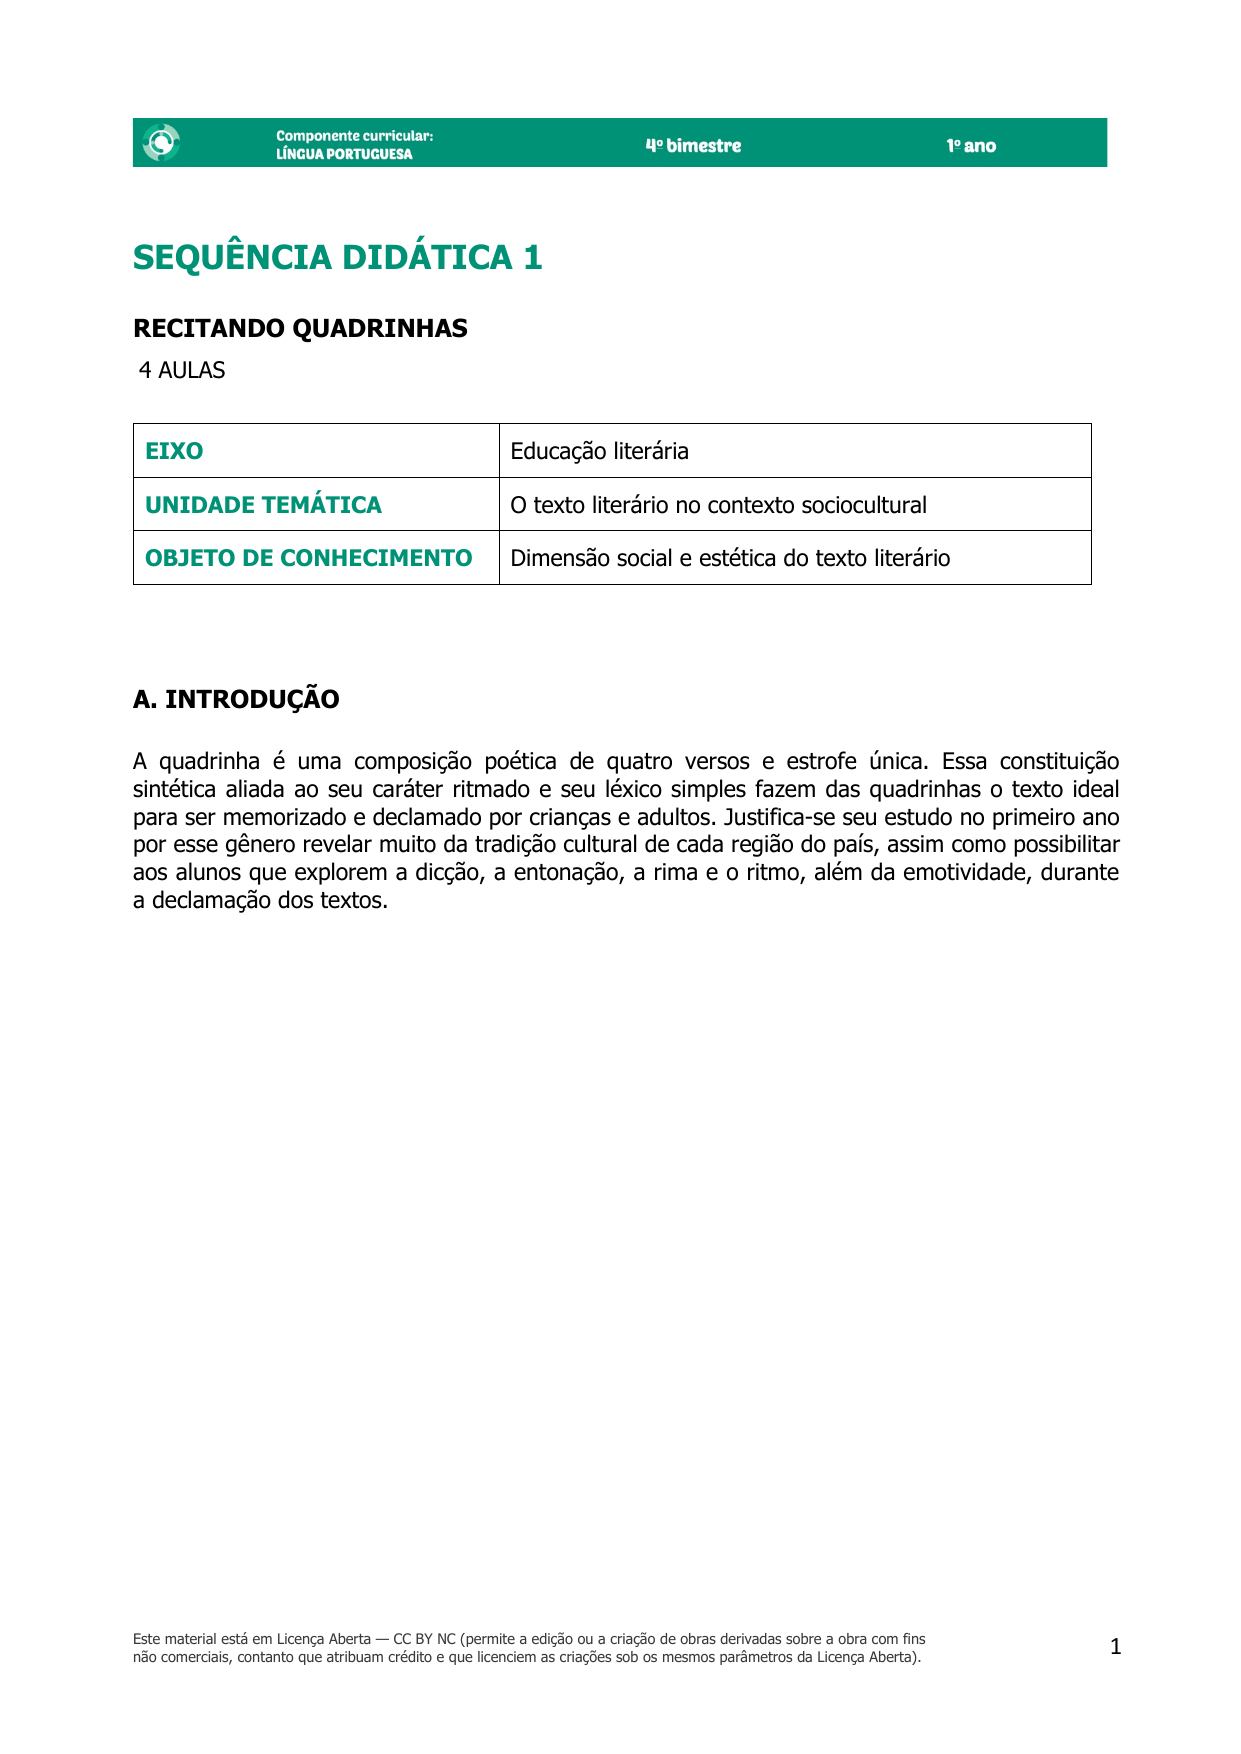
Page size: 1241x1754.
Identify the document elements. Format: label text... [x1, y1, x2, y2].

table_cell O texto literário no contexto sociocultural [500, 478, 1091, 530]
text A quadrinha é uma composição poética de quatro versos e estrofe única. Essa constituição sintética aliada ao seu caráter ritmado e seu léxico simples fazem das quadrinhas o texto ideal para ser memorizado e declamado por crianças e adultos. Justifica-se seu estudo no primeiro ano por esse gênero revelar muito da tradição cultural de cada região do país, assim como possibilitar aos alunos que explorem a dicção, a entonação, a rima e o ritmo, além da emotividade, durante a declamação dos textos. [133, 747, 1122, 913]
table_cell OBJETO DE CONHECIMENTO [134, 531, 499, 584]
picture [132, 118, 1108, 167]
table_cell UNIDADE TEMÁTICA [134, 478, 499, 530]
table_header EIXO [134, 424, 499, 477]
text A. INTRODUÇÃO [133, 672, 1122, 713]
table_header Educação literária [500, 424, 1091, 477]
table_cell Dimensão social e estética do texto literário [500, 531, 1091, 584]
text SEQUÊNCIA DIDÁTICA 1 [133, 236, 1122, 276]
text 4 AULAS [139, 356, 1122, 383]
text RECITANDO QUADRINHAS [133, 301, 1122, 343]
